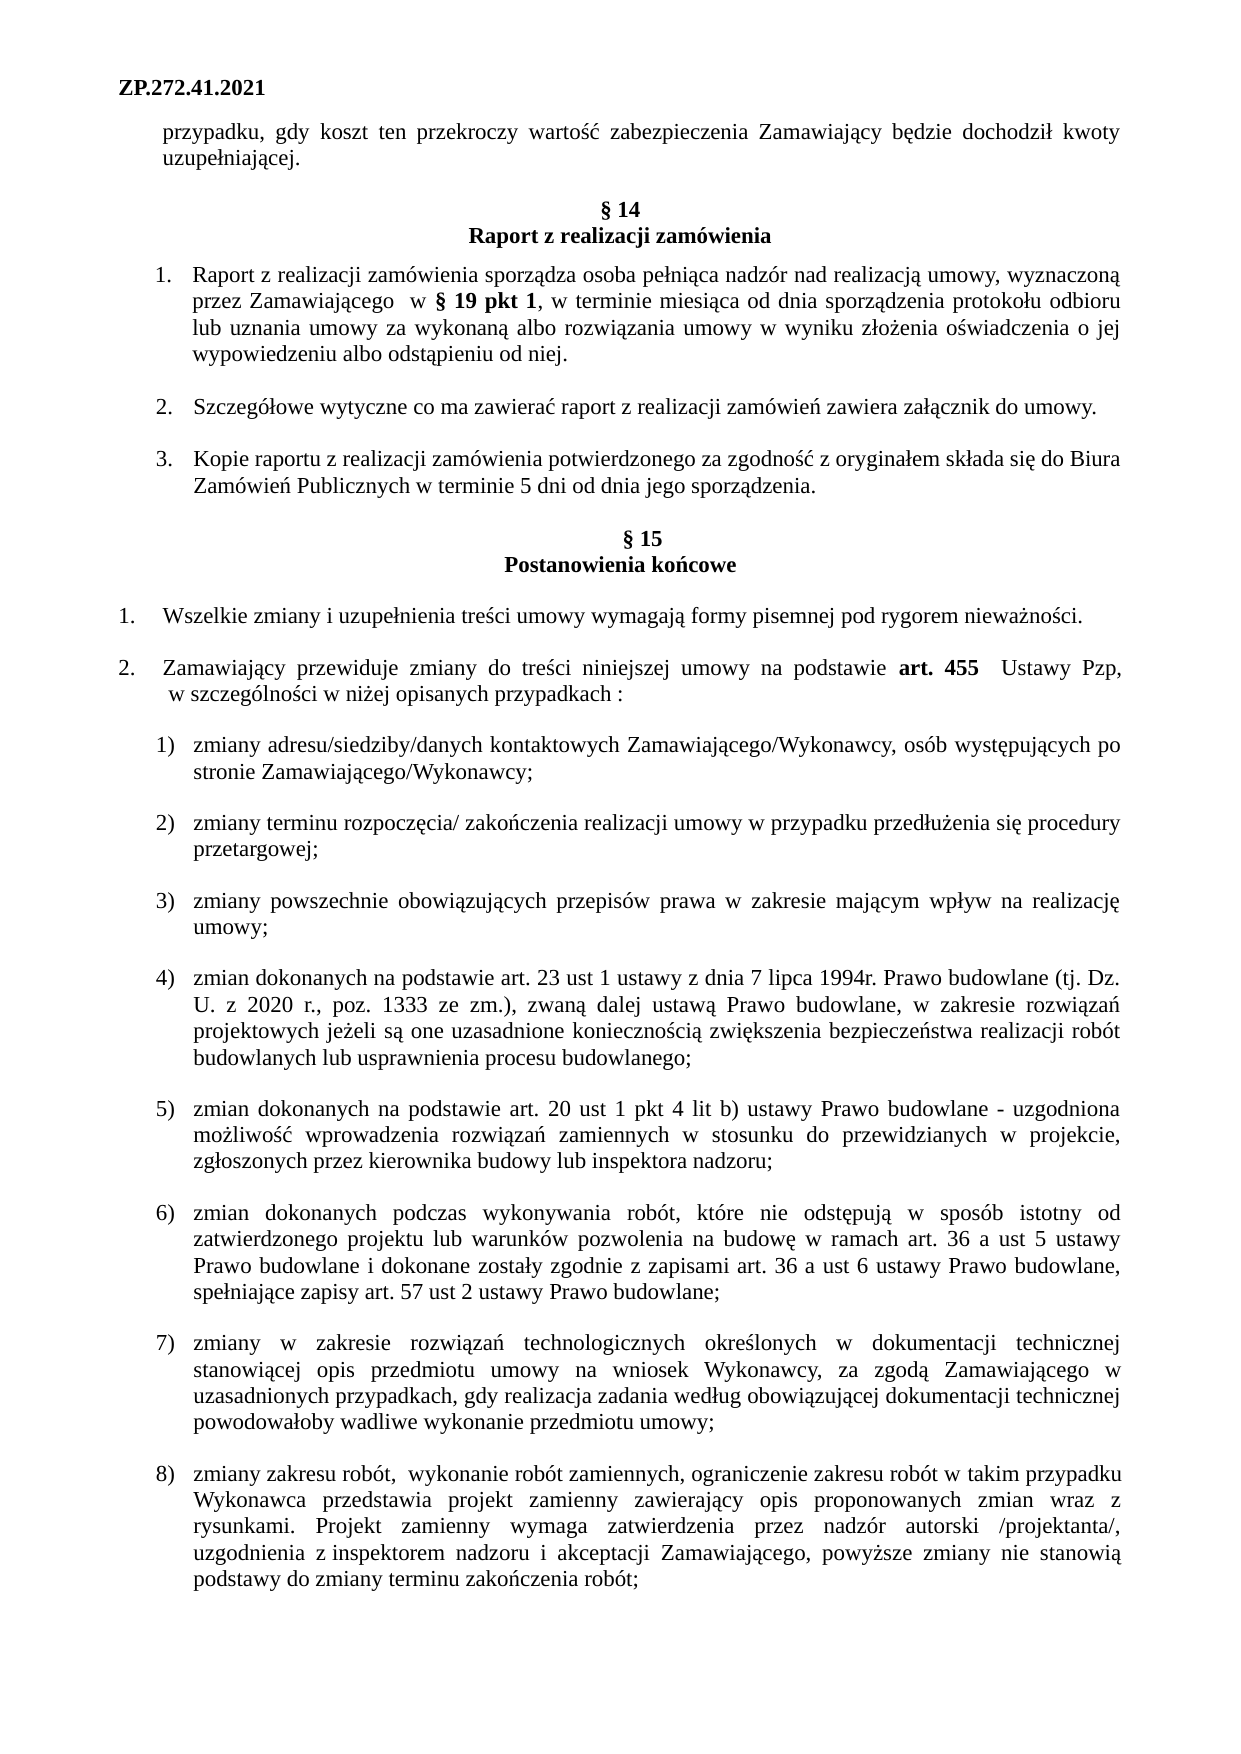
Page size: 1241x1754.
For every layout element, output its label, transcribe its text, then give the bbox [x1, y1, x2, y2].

list zmiany terminu rozpoczęcia/ zakończenia realizacji umowy w przypadku przedłużenia się procedury przetargowej; [156, 809, 1122, 862]
list zmian dokonanych podczas wykonywania robót, które nie odstępują w sposób istotny od zatwierdzonego projektu lub warunków pozwolenia na budowę w ramach art. 36 a ust 5 ustawy Prawo budowlane i dokonane zostały zgodnie z zapisami art. 36 a ust 6 ustawy Prawo budowlane, spełniające zapisy art. 57 ust 2 ustawy Prawo budowlane; [156, 1199, 1122, 1304]
list Raport z realizacji zamówienia sporządza osoba pełniąca nadzór nad realizacją umowy, wyznaczoną przez Zamawiającego w § 19 pkt 1, w terminie miesiąca od dnia sporządzenia protokołu odbioru lub uznania umowy za wykonaną albo rozwiązania umowy w wyniku złożenia oświadczenia o jej wypowiedzeniu albo odstąpieniu od niej. [154, 261, 1122, 366]
text § 14 [118, 196, 1122, 222]
list zmian dokonanych na podstawie art. 23 ust 1 ustawy z dnia 7 lipca 1994r. Prawo budowlane (tj. Dz. U. z 2020 r., poz. 1333 ze zm.), zwaną dalej ustawą Prawo budowlane, w zakresie rozwiązań projektowych jeżeli są one uzasadnione koniecznością zwiększenia bezpieczeństwa realizacji robót budowlanych lub usprawnienia procesu budowlanego; [156, 964, 1122, 1070]
list Kopie raportu z realizacji zamówienia potwierdzonego za zgodność z oryginałem składa się do Biura Zamówień Publicznych w terminie 5 dni od dnia jego sporządzenia. [156, 446, 1122, 498]
list Szczegółowe wytyczne co ma zawierać raport z realizacji zamówień zawiera załącznik do umowy. [156, 393, 1122, 419]
list zmiany adresu/siedziby/danych kontaktowych Zamawiającego/Wykonawcy, osób występujących po stronie Zamawiającego/Wykonawcy; [156, 731, 1122, 784]
list zmiany powszechnie obowiązujących przepisów prawa w zakresie mającym wpływ na realizację umowy; [156, 887, 1122, 939]
list zmiany w zakresie rozwiązań technologicznych określonych w dokumentacji technicznej stanowiącej opis przedmiotu umowy na wniosek Wykonawcy, za zgodą Zamawiającego w uzasadnionych przypadkach, gdy realizacja zadania według obowiązującej dokumentacji technicznej powodowałoby wadliwe wykonanie przedmiotu umowy; [156, 1329, 1122, 1435]
list Zamawiający przewiduje zmiany do treści niniejszej umowy na podstawie art. 455 Ustawy Pzp, w szczególności w niżej opisanych przypadkach : [118, 654, 1122, 706]
text Raport z realizacji zamówienia [118, 222, 1122, 248]
text Postanowienia końcowe [118, 551, 1122, 577]
list Wszelkie zmiany i uzupełnienia treści umowy wymagają formy pisemnej pod rygorem nieważności. [118, 602, 1122, 629]
list zmiany zakresu robót, wykonanie robót zamiennych, ograniczenie zakresu robót w takim przypadku Wykonawca przedstawia projekt zamienny zawierający opis proponowanych zmian wraz z rysunkami. Projekt zamienny wymaga zatwierdzenia przez nadzór autorski /projektanta/, uzgodnienia z inspektorem nadzoru i akceptacji Zamawiającego, powyższe zmiany nie stanowią podstawy do zmiany terminu zakończenia robót; [156, 1460, 1122, 1592]
text § 15 [162, 524, 1122, 551]
list zmian dokonanych na podstawie art. 20 ust 1 pkt 4 lit b) ustawy Prawo budowlane - uzgodniona możliwość wprowadzenia rozwiązań zamiennych w stosunku do przewidzianych w projekcie, zgłoszonych przez kierownika budowy lub inspektora nadzoru; [156, 1095, 1122, 1174]
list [133, 118, 1122, 171]
